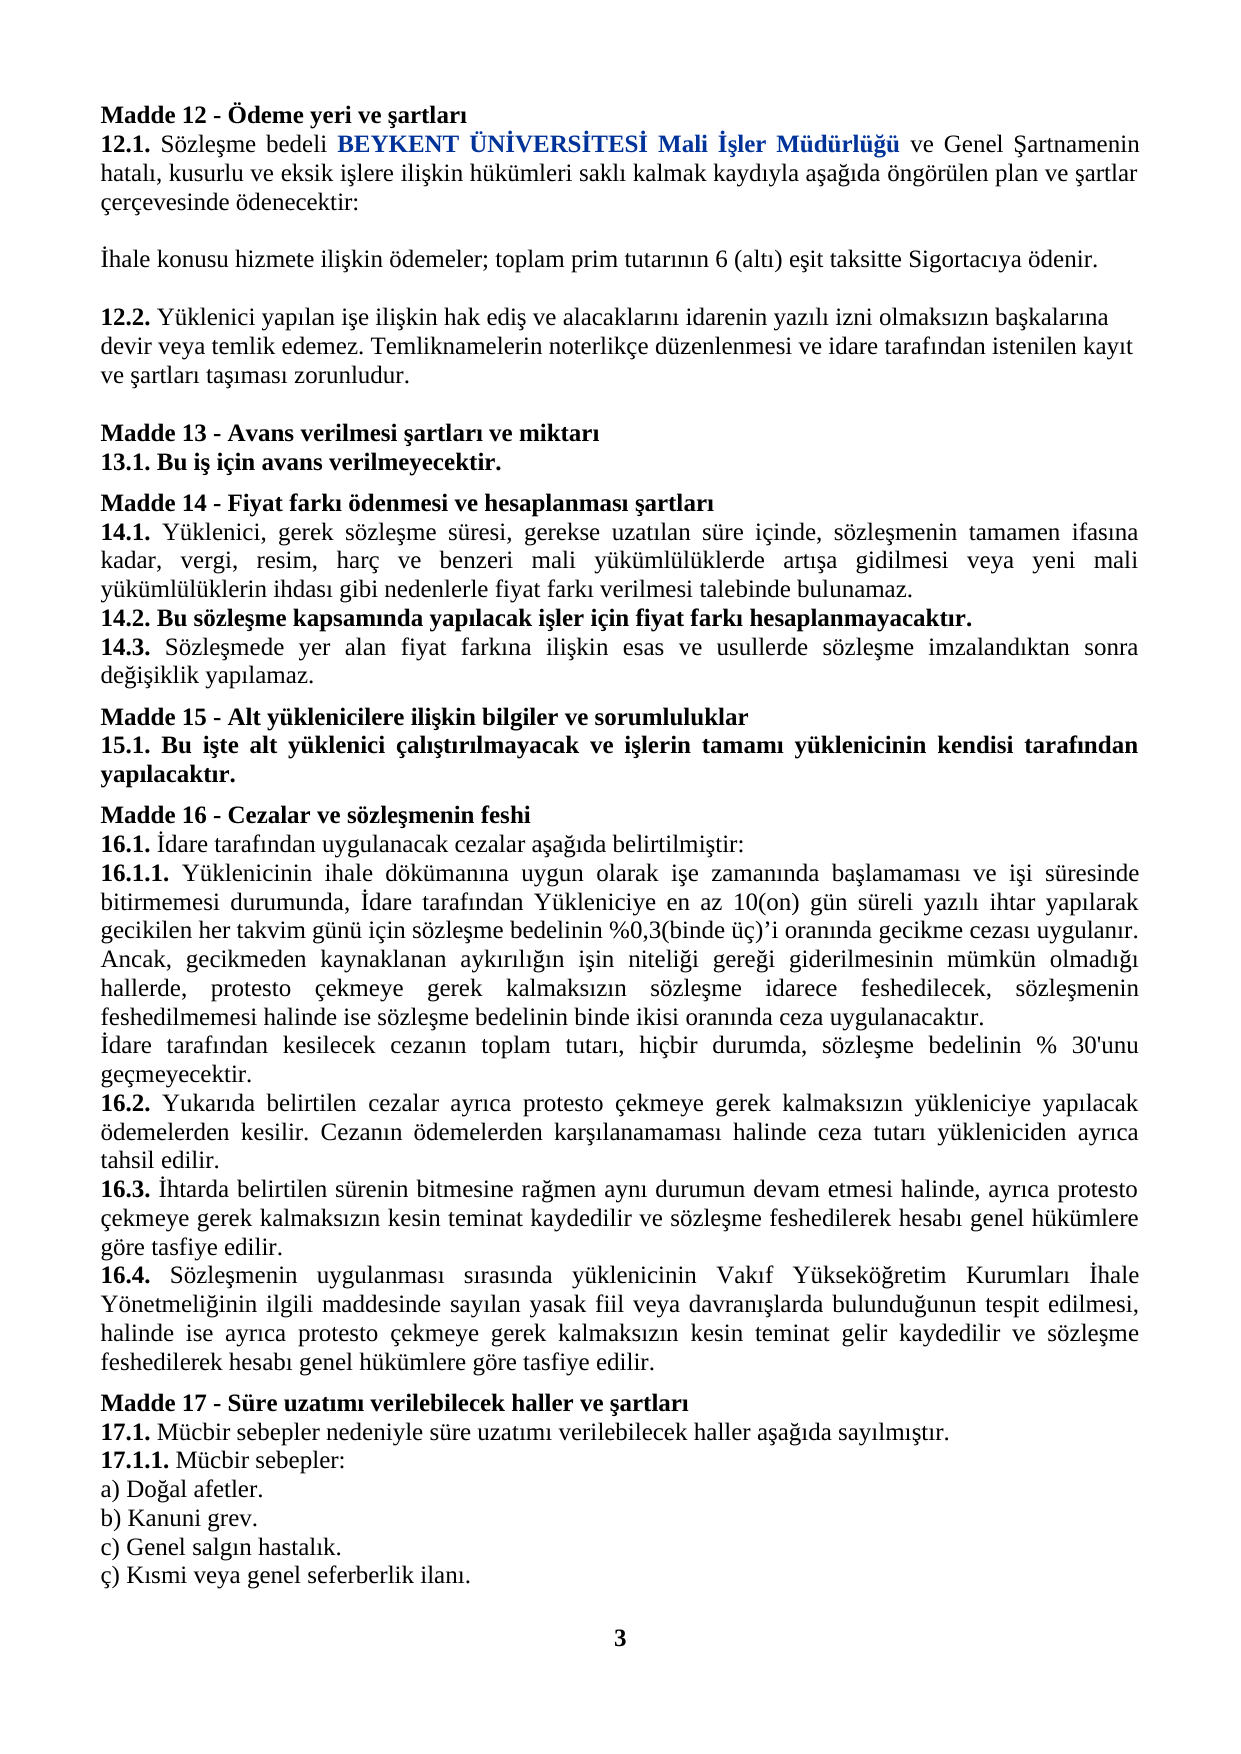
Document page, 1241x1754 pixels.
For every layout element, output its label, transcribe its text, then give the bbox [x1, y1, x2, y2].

text 16.4. Sözleşmenin uygulanması sırasında yüklenicinin Vakıf Yükseköğretim Kurumları İhale Yönetmeliğinin ilgili maddesinde sayılan yasak fiil veya davranışlarda bulunduğunun tespit edilmesi, halinde ise ayrıca protesto çekmeye gerek kalmaksızın kesin teminat gelir kaydedilir ve sözleşme feshedilerek hesabı genel hükümlere göre tasfiye edilir. [100, 1260, 1140, 1375]
text Madde 13 - Avans verilmesi şartları ve miktarı [100, 418, 1140, 447]
text ç) Kısmi veya genel seferberlik ilanı. [100, 1560, 1140, 1589]
text 17.1.1. Mücbir sebepler: [100, 1445, 1140, 1474]
text 12.1. Sözleşme bedeli BEYKENT ÜNİVERSİTESİ Mali İşler Müdürlüğü ve Genel Şartnamenin hatalı, kusurlu ve eksik işlere ilişkin hükümleri saklı kalmak kaydıyla aşağıda öngörülen plan ve şartlar çerçevesinde ödenecektir: [100, 129, 1140, 215]
text 16.3. İhtarda belirtilen sürenin bitmesine rağmen aynı durumun devam etmesi halinde, ayrıca protesto çekmeye gerek kalmaksızın kesin teminat kaydedilir ve sözleşme feshedilerek hesabı genel hükümlere göre tasfiye edilir. [100, 1174, 1140, 1260]
text c) Genel salgın hastalık. [100, 1532, 1140, 1560]
text Madde 12 - Ödeme yeri ve şartları [100, 100, 1140, 129]
text a) Doğal afetler. [100, 1474, 1140, 1503]
text 16.2. Yukarıda belirtilen cezalar ayrıca protesto çekmeye gerek kalmaksızın yükleniciye yapılacak ödemelerden kesilir. Cezanın ödemelerden karşılanamaması halinde ceza tutarı yükleniciden ayrıca tahsil edilir. [100, 1088, 1140, 1174]
text 16.1. İdare tarafından uygulanacak cezalar aşağıda belirtilmiştir: [100, 829, 1140, 858]
text b) Kanuni grev. [100, 1503, 1140, 1532]
text 12.2. Yüklenici yapılan işe ilişkin hak ediş ve alacaklarını idarenin yazılı izni olmaksızın başkalarına devir veya temlik edemez. Temliknamelerin noterlikçe düzenlenmesi ve idare tarafından istenilen kayıt ve şartları taşıması zorunludur. [100, 302, 1140, 389]
text 17.1. Mücbir sebepler nedeniyle süre uzatımı verilebilecek haller aşağıda sayılmıştır. [100, 1417, 1140, 1445]
text 15.1. Bu işte alt yüklenici çalıştırılmayacak ve işlerin tamamı yüklenicinin kendisi tarafından yapılacaktır. [100, 730, 1140, 788]
text Madde 15 - Alt yüklenicilere ilişkin bilgiler ve sorumluluklar [100, 702, 1140, 730]
text Madde 16 - Cezalar ve sözleşmenin feshi [100, 800, 1140, 829]
text 14.2. Bu sözleşme kapsamında yapılacak işler için fiyat farkı hesaplanmayacaktır. [100, 603, 1140, 632]
text 16.1.1. Yüklenicinin ihale dökümanına uygun olarak işe zamanında başlamaması ve işi süresinde bitirmemesi durumunda, İdare tarafından Yükleniciye en az 10(on) gün süreli yazılı ihtar yapılarak gecikilen her takvim günü için sözleşme bedelinin %0,3(binde üç)’i oranında gecikme cezası uygulanır. Ancak, gecikmeden kaynaklanan aykırılığın işin niteliği gereği giderilmesinin mümkün olmadığı hallerde, protesto çekmeye gerek kalmaksızın sözleşme idarece feshedilecek, sözleşmenin feshedilmemesi halinde ise sözleşme bedelinin binde ikisi oranında ceza uygulanacaktır. [100, 858, 1140, 1030]
text İhale konusu hizmete ilişkin ödemeler; toplam prim tutarının 6 (altı) eşit taksitte Sigortacıya ödenir. [100, 244, 1140, 273]
text 13.1. Bu iş için avans verilmeyecektir. [100, 447, 1140, 475]
text 14.3. Sözleşmede yer alan fiyat farkına ilişkin esas ve usullerde sözleşme imzalandıktan sonra değişiklik yapılamaz. [100, 632, 1140, 689]
text İdare tarafından kesilecek cezanın toplam tutarı, hiçbir durumda, sözleşme bedelinin % 30'unu geçmeyecektir. [100, 1030, 1140, 1088]
text 14.1. Yüklenici, gerek sözleşme süresi, gerekse uzatılan süre içinde, sözleşmenin tamamen ifasına kadar, vergi, resim, harç ve benzeri mali yükümlülüklerde artışa gidilmesi veya yeni mali yükümlülüklerin ihdası gibi nedenlerle fiyat farkı verilmesi talebinde bulunamaz. [100, 517, 1140, 603]
text Madde 14 - Fiyat farkı ödenmesi ve hesaplanması şartları [100, 488, 1140, 517]
text Madde 17 - Süre uzatımı verilebilecek haller ve şartları [100, 1388, 1140, 1417]
